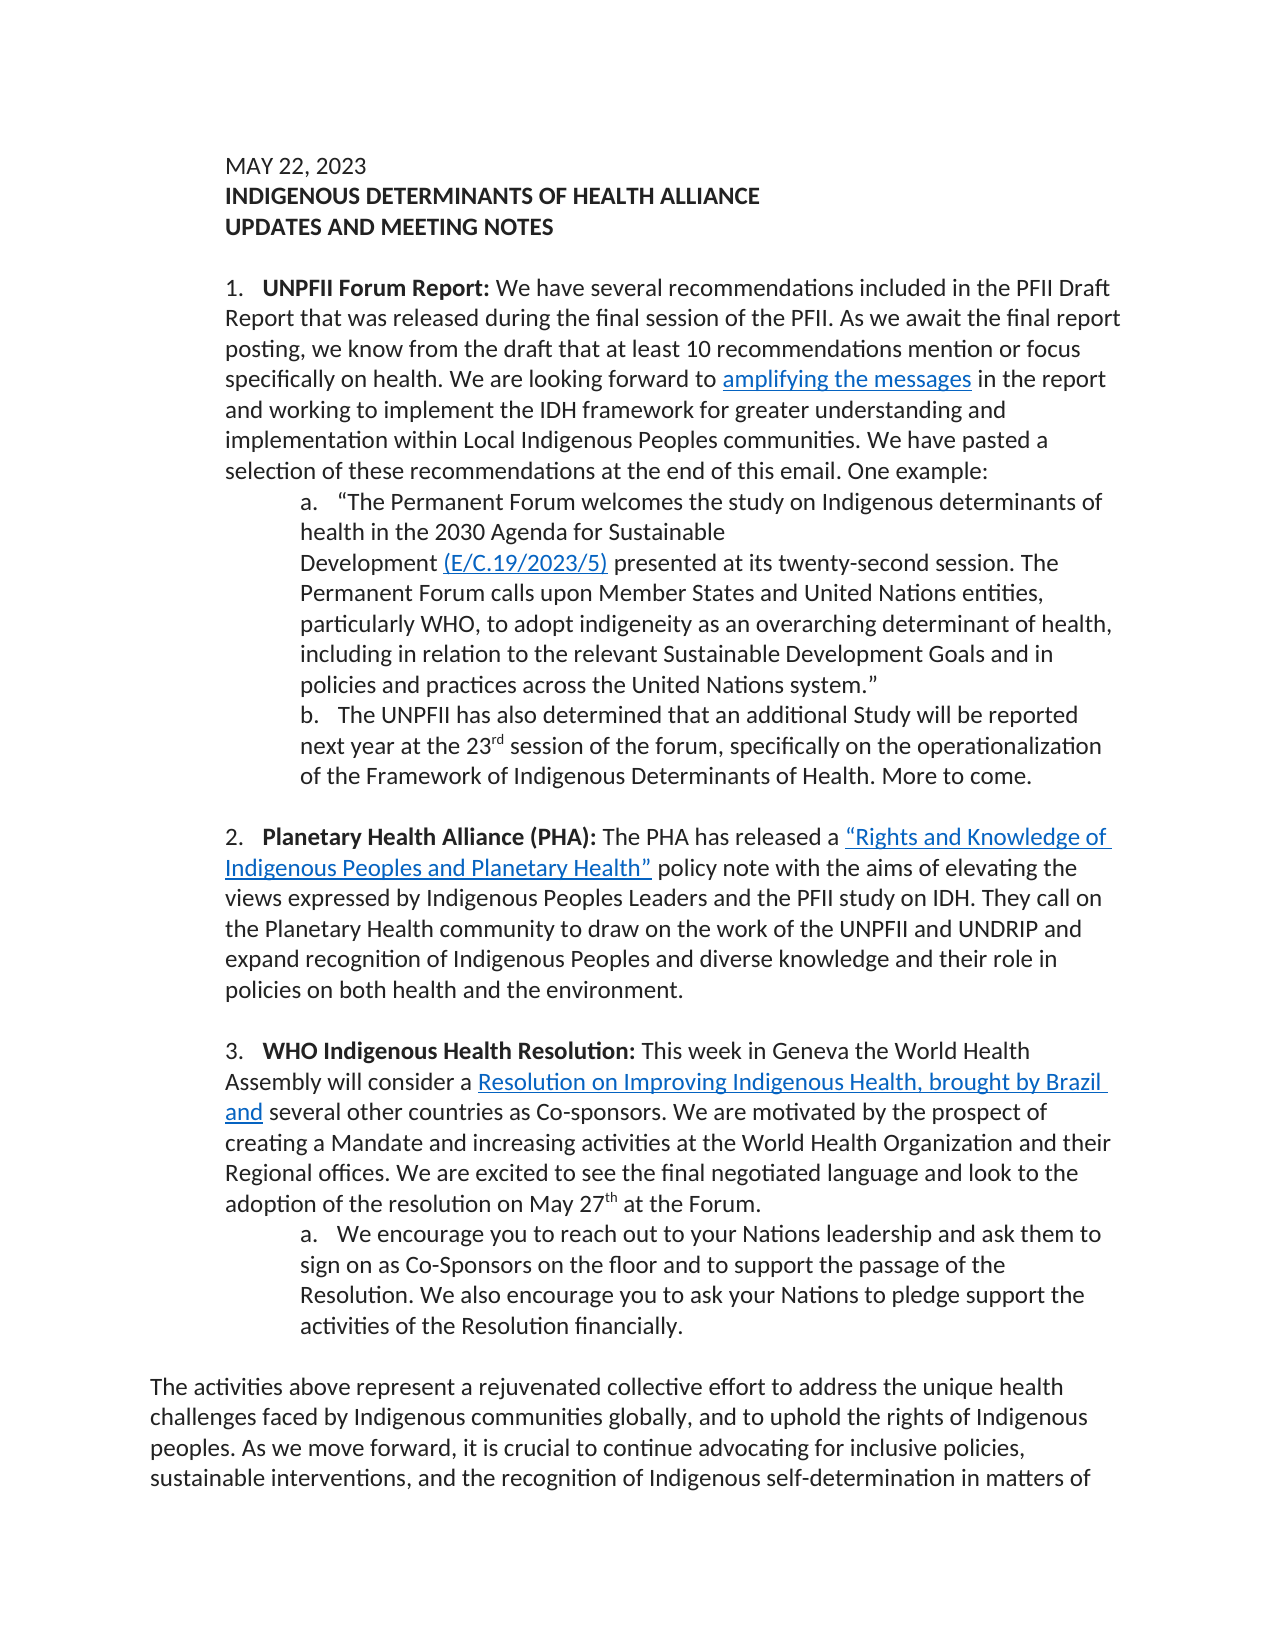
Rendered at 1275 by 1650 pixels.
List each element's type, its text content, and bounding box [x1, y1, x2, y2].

text a. We encourage you to reach out to your Nations leadership and ask them to sign on as Co-Sponsors on the floor and to support the passage of the Resolution. We also encourage you to ask your Nations to pledge support the activities of the Resolution financially. [300, 1218, 1125, 1340]
text a. “The Permanent Forum welcomes the study on Indigenous determinants of health in the 2030 Agenda for Sustainable Development (E/C.19/2023/5) presented at its twenty-second session. The Permanent Forum calls upon Member States and United Nations entities, particularly WHO, to adopt indigeneity as an overarching determinant of health, including in relation to the relevant Sustainable Development Goals and in policies and practices across the United Nations system.” [300, 486, 1125, 699]
text UPDATES AND MEETING NOTES [225, 211, 1125, 242]
text MAY 22, 2023 [225, 150, 1125, 181]
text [150, 1371, 1125, 1493]
text 3. WHO Indigenous Health Resolution: This week in Geneva the World Health Assembly will consider a Resolution on Improving Indigenous Health, brought by Brazil and several other countries as Co-sponsors. We are motivated by the prospect of creating a Mandate and increasing activities at the World Health Organization and their Regional offices. We are excited to see the final negotiated language and look to the adoption of the resolution on May 27th at the Forum. [225, 1035, 1125, 1218]
text 2. Planetary Health Alliance (PHA): The PHA has released a “Rights and Knowledge of Indigenous Peoples and Planetary Health” policy note with the aims of elevating the views expressed by Indigenous Peoples Leaders and the PFII study on IDH. They call on the Planetary Health community to draw on the work of the UNPFII and UNDRIP and expand recognition of Indigenous Peoples and diverse knowledge and their role in policies on both health and the environment. [225, 821, 1125, 1004]
text b. The UNPFII has also determined that an additional Study will be reported next year at the 23rd session of the forum, specifically on the operationalization of the Framework of Indigenous Determinants of Health. More to come. [300, 699, 1125, 791]
text 1. UNPFII Forum Report: We have several recommendations included in the PFII Draft Report that was released during the final session of the PFII. As we await the final report posting, we know from the draft that at least 10 recommendations mention or focus specifically on health. We are looking forward to amplifying the messages in the report and working to implement the IDH framework for greater understanding and implementation within Local Indigenous Peoples communities. We have pasted a selection of these recommendations at the end of this email. One example: [225, 272, 1125, 486]
text INDIGENOUS DETERMINANTS OF HEALTH ALLIANCE [225, 181, 1125, 211]
